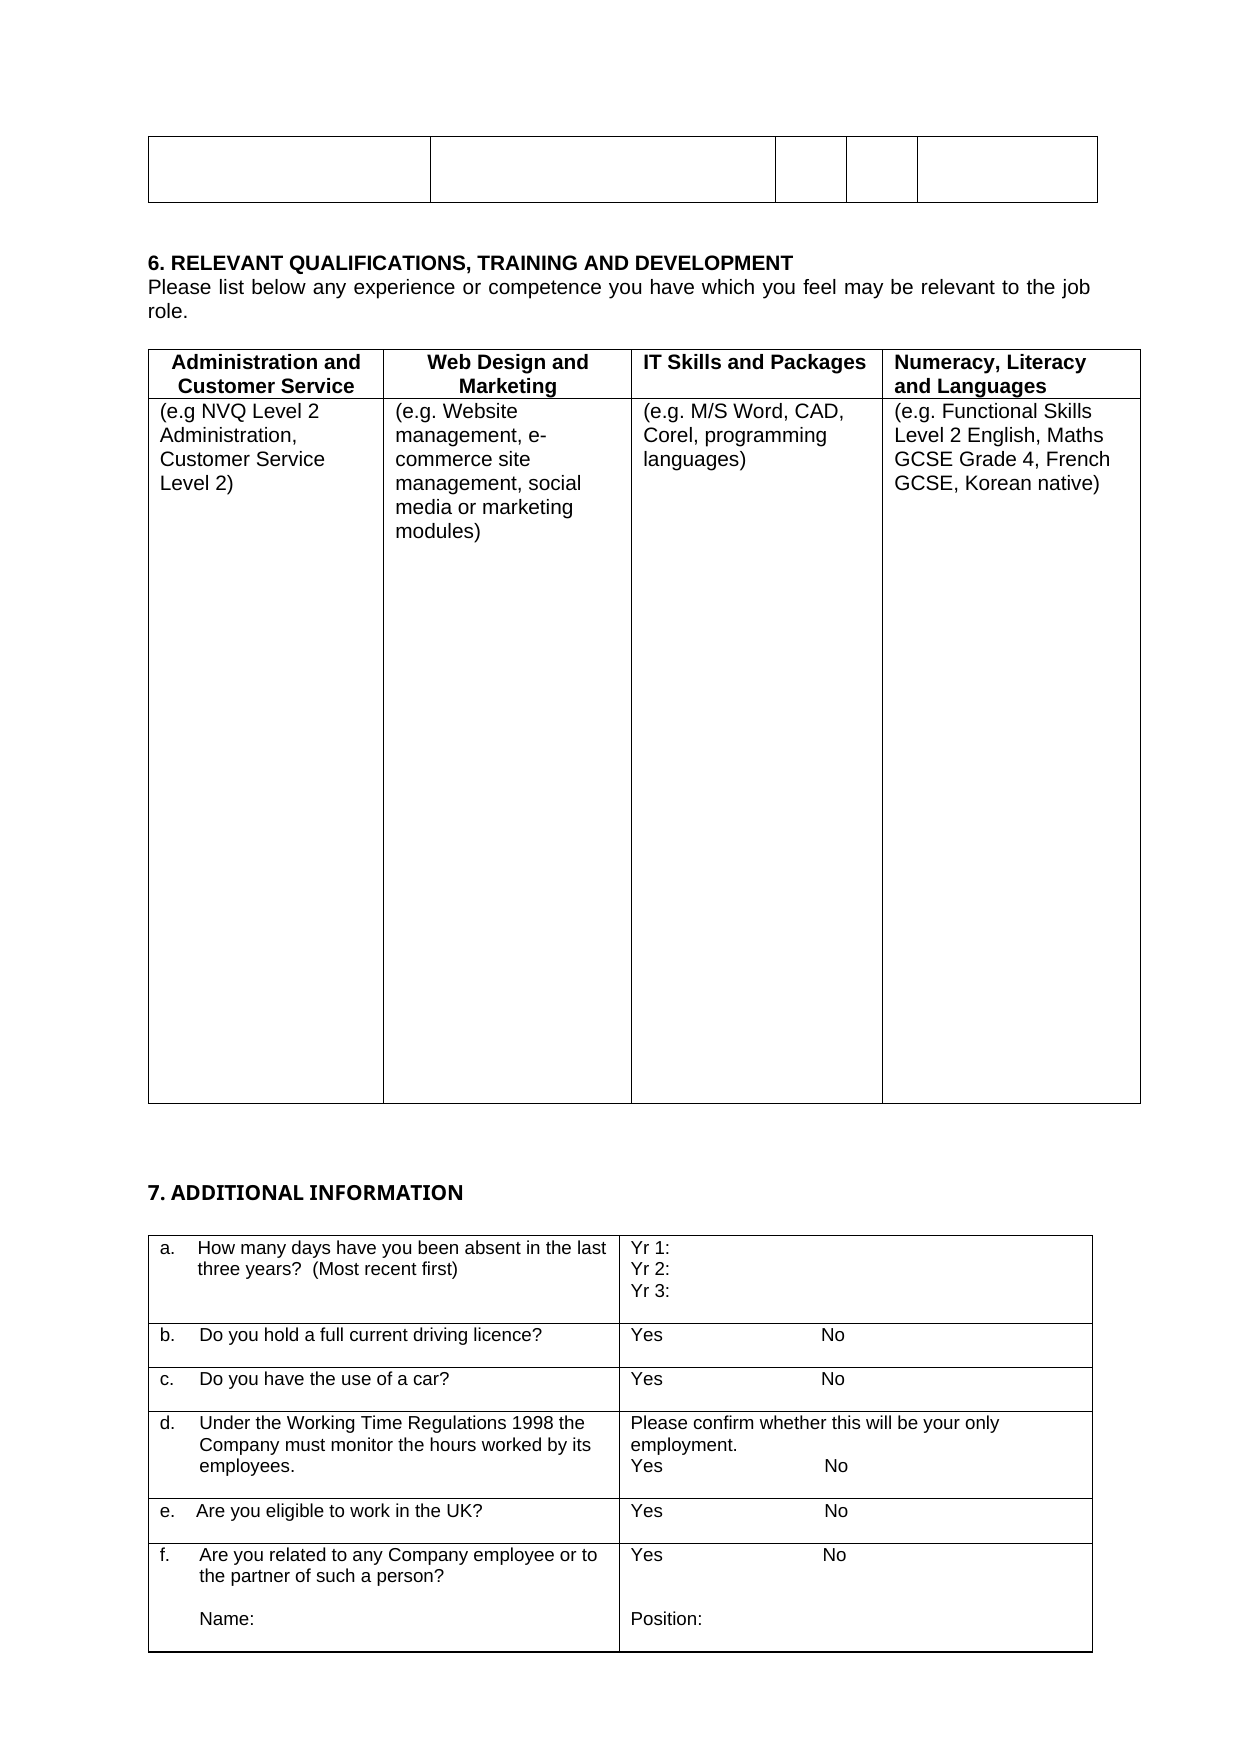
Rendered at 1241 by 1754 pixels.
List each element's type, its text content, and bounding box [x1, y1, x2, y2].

table_cell [149, 137, 430, 202]
table_cell (e.g NVQ Level 2 Administration, Customer Service Level 2) [149, 399, 383, 1103]
table_header Web Design and Marketing [384, 350, 631, 398]
table_cell b. Do you hold a full current driving licence? [149, 1324, 619, 1367]
table_cell (e.g. Functional Skills Level 2 English, Maths GCSE Grade 4, French GCSE, Korean native) [883, 399, 1140, 1103]
table_header Administration and Customer Service [149, 350, 383, 398]
table_cell Yes No [620, 1324, 1092, 1367]
table_cell c. Do you have the use of a car? [149, 1368, 619, 1411]
table_cell [776, 137, 846, 202]
table_cell Please confirm whether this will be your only employment. Yes No [620, 1412, 1092, 1498]
table_cell e. Are you eligible to work in the UK? [149, 1499, 619, 1542]
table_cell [620, 1544, 1092, 1651]
table_header Numeracy, Literacy and Languages [883, 350, 1140, 398]
table_header Yr 1: Yr 2: Yr 3: [620, 1236, 1092, 1323]
table_cell [431, 137, 775, 202]
text Please list below any experience or competence you have which you feel may be relevant to the job role. [148, 274, 1092, 322]
text 6. RELEVANT QUALIFICATIONS, TRAINING AND DEVELOPMENT [148, 251, 1092, 274]
table_cell Yes No [620, 1499, 1092, 1542]
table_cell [149, 1544, 619, 1651]
table_cell Yes No [620, 1368, 1092, 1411]
table_cell (e.g. M/S Word, CAD, Corel, programming languages) [632, 399, 882, 1103]
table_header IT Skills and Packages [632, 350, 882, 398]
table_cell [918, 137, 1097, 202]
table_cell d. Under the Working Time Regulations 1998 the Company must monitor the hours worked by its employees. [149, 1412, 619, 1498]
table_cell [847, 137, 917, 202]
text 7. ADDITIONAL INFORMATION [148, 1178, 1092, 1207]
table_header a. How many days have you been absent in the last three years? (Most recent first) [149, 1236, 619, 1323]
table_cell (e.g. Website management, e-commerce site management, social media or marketing modules) [384, 399, 631, 1103]
